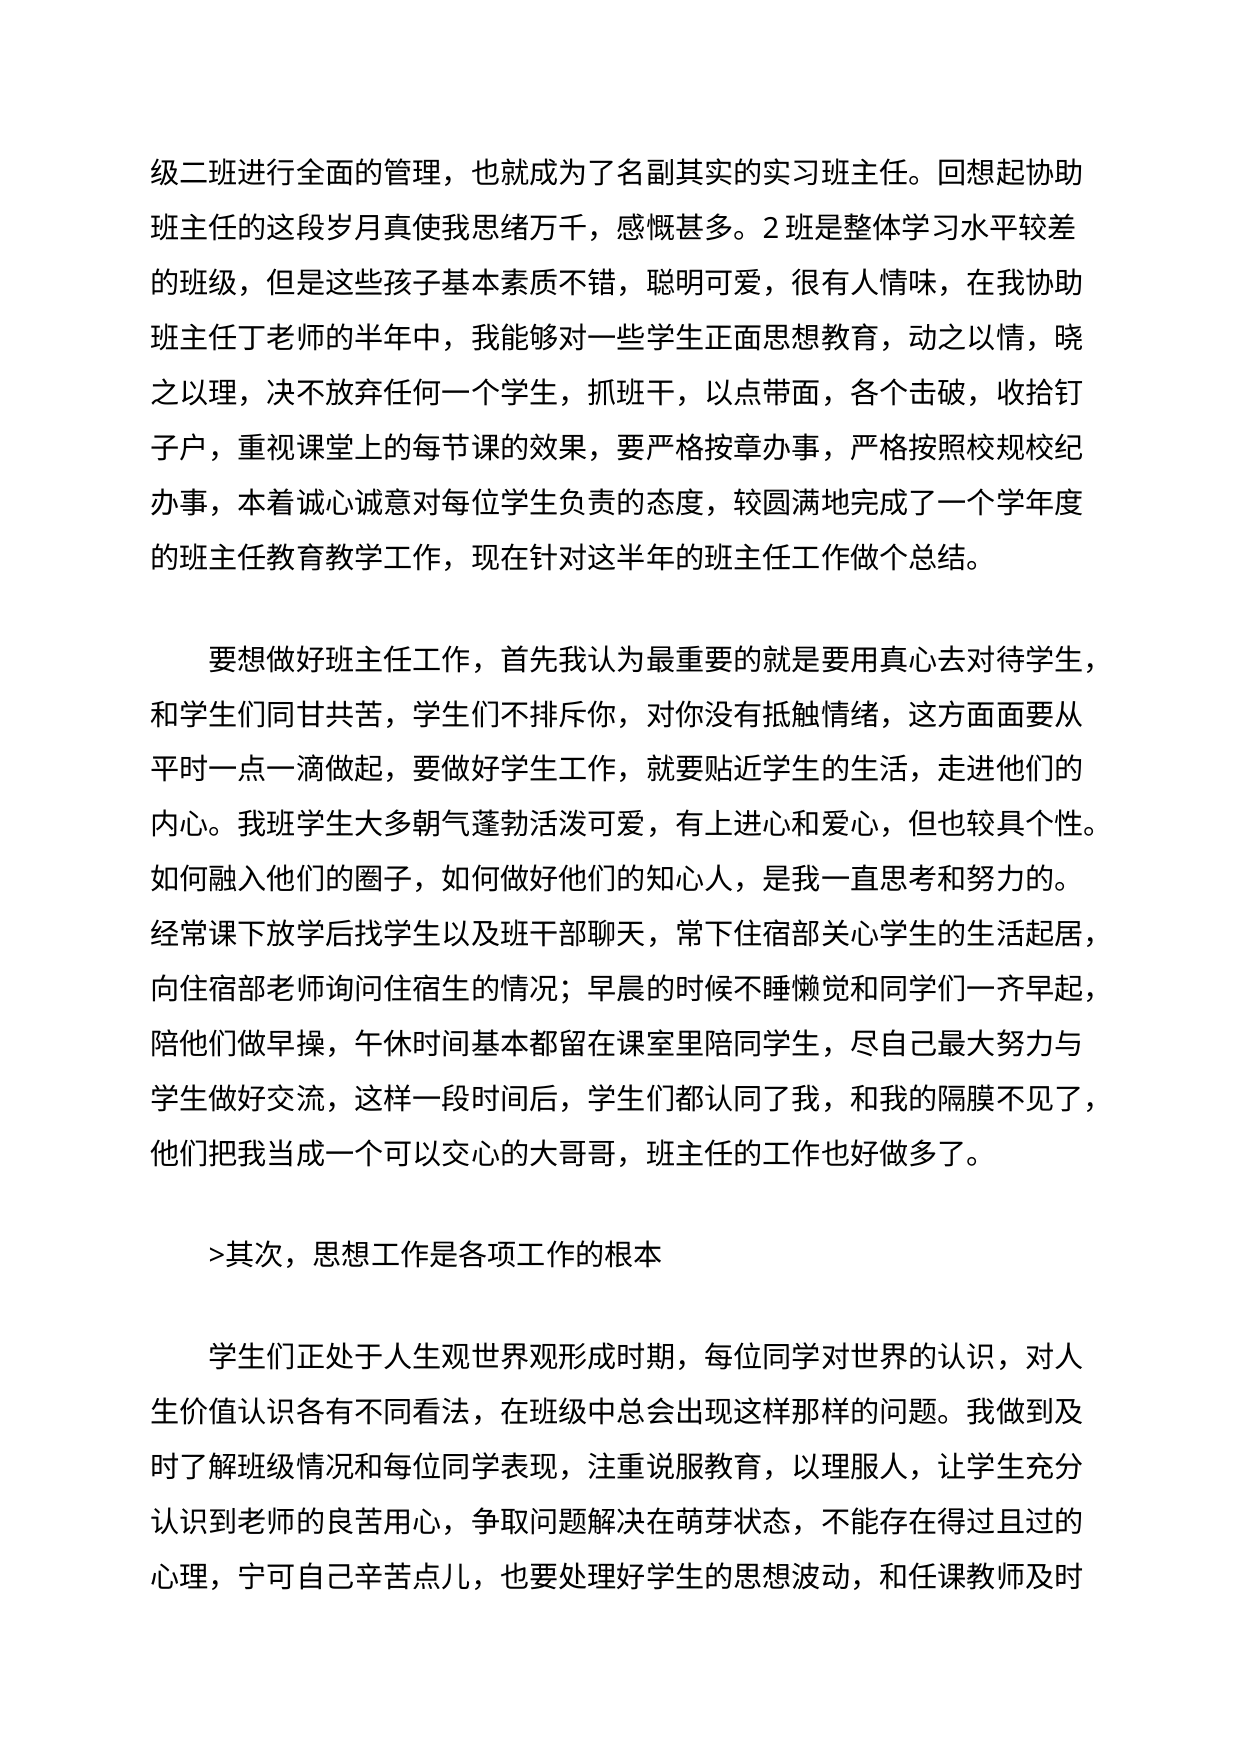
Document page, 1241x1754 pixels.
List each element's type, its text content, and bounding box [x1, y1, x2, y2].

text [150, 1334, 1090, 1596]
text >其次，思想工作是各项工作的根本 [150, 1232, 1090, 1274]
text 要想做好班主任工作，首先我认为最重要的就是要用真心去对待学生，和学生们同甘共苦，学生们不排斥你，对你没有抵触情绪，这方面面要从平时一点一滴做起，要做好学生工作，就要贴近学生的生活，走进他们的内心。我班学生大多朝气蓬勃活泼可爱，有上进心和爱心，但也较具个性。如何融入他们的圈子，如何做好他们的知心人，是我一直思考和努力的。经常课下放学后找学生以及班干部聊天，常下住宿部关心学生的生活起居，向住宿部老师询问住宿生的情况；早晨的时候不睡懒觉和同学们一齐早起，陪他们做早操，午休时间基本都留在课室里陪同学生，尽自己最大努力与学生做好交流，这样一段时间后，学生们都认同了我，和我的隔膜不见了，他们把我当成一个可以交心的大哥哥，班主任的工作也好做多了。 [150, 636, 1090, 1172]
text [150, 150, 1090, 577]
